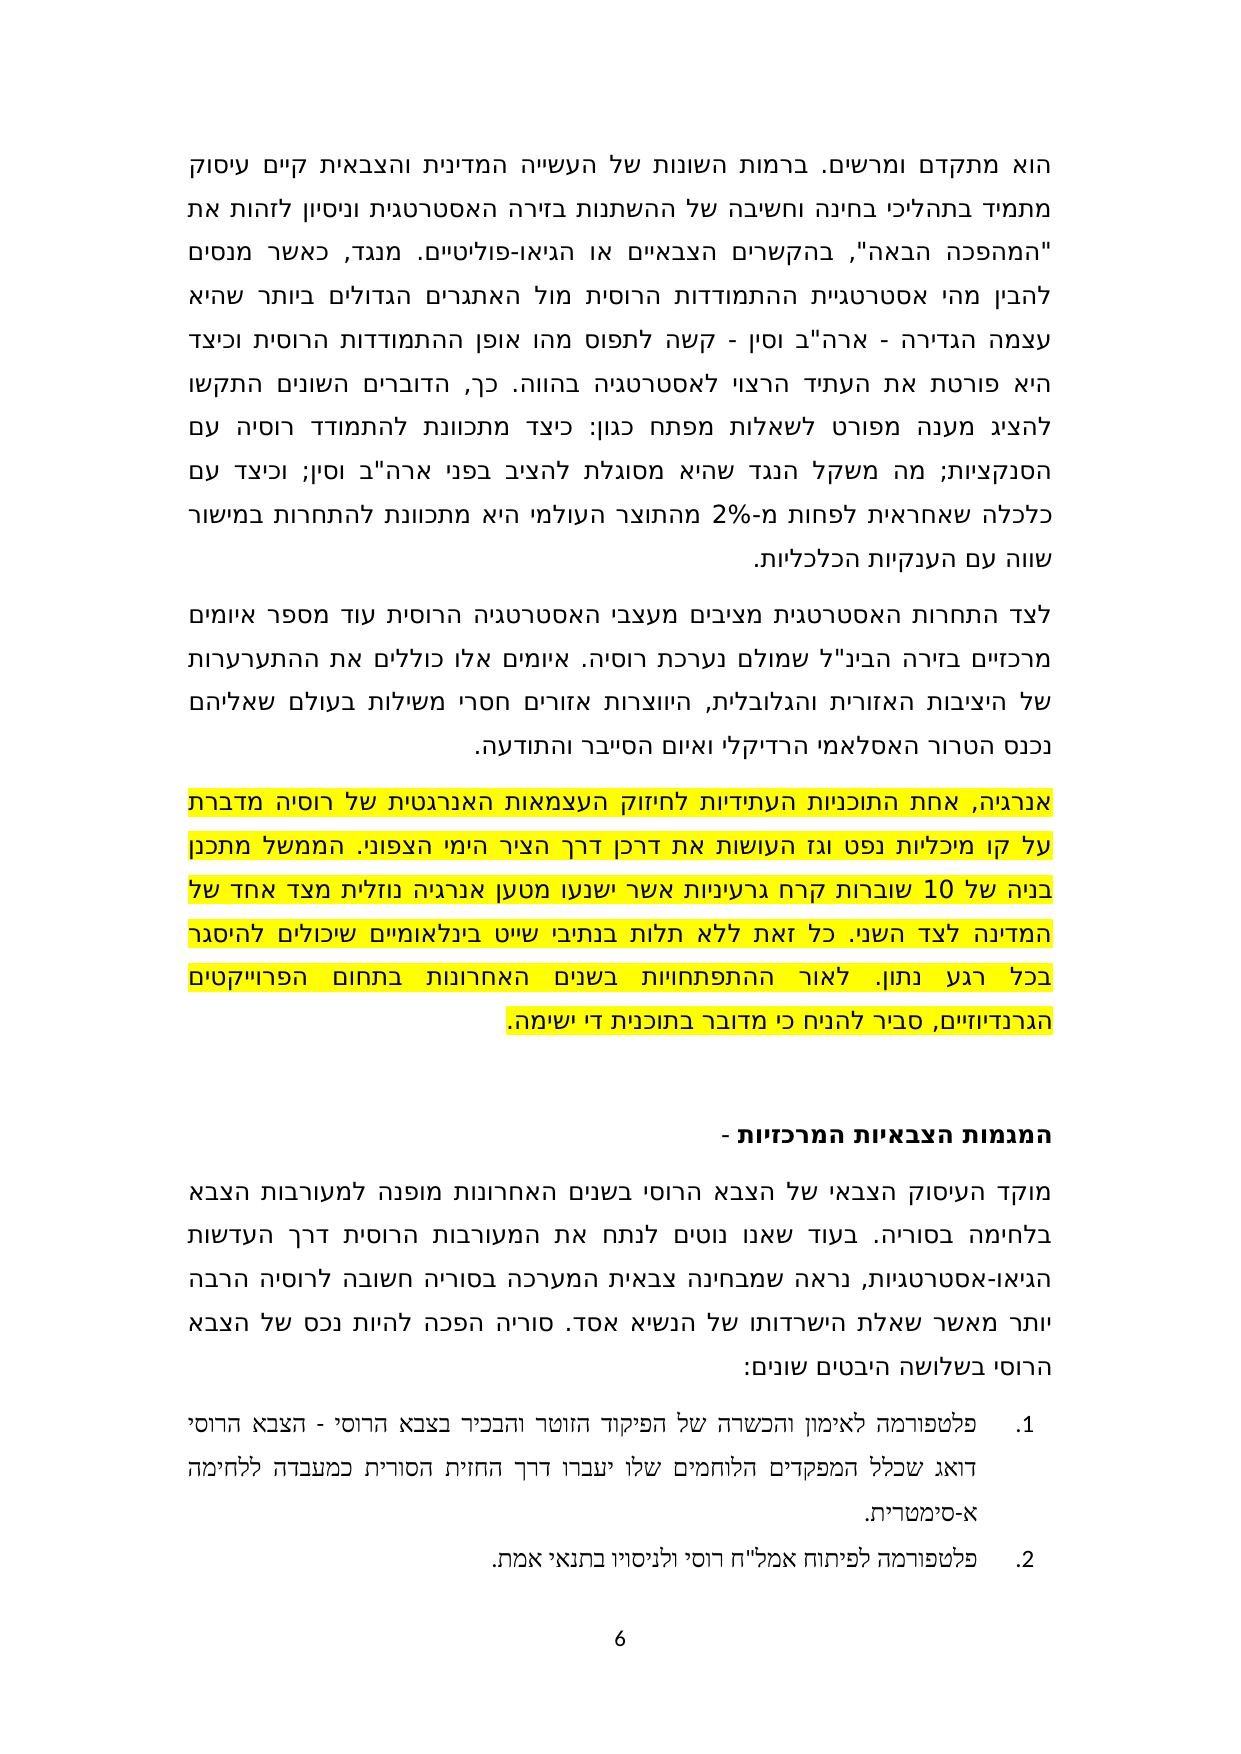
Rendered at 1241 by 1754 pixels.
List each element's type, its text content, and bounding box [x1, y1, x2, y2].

text מוקד העיסוק הצבאי של הצבא הרוסי בשנים האחרונות מופנה למעורבות הצבא בלחימה בסוריה. בעוד שאנו נוטים לנתח את המעורבות הרוסית דרך העדשות הגיאו-אסטרטגיות, נראה שמבחינה צבאית המערכה בסוריה חשובה לרוסיה הרבה יותר מאשר שאלת הישרדותו של הנשיא אסד. סוריה הפכה להיות נכס של הצבא הרוסי בשלושה היבטים שונים: [187, 1177, 1053, 1381]
list פלטפורמה לאימון והכשרה של הפיקוד הזוטר והבכיר בצבא הרוסי - הצבא הרוסי דואג שכלל המפקדים הלוחמים שלו יעברו דרך החזית הסורית כמעבדה ללחימה א-סימטרית. [187, 1408, 1015, 1528]
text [187, 150, 1053, 573]
text לצד התחרות האסטרטגית מציבים מעצבי האסטרטגיה הרוסית עוד מספר איומים מרכזיים בזירה הבינ"ל שמולם נערכת רוסיה. איומים אלו כוללים את ההתערערות של היציבות האזורית והגלובלית, היווצרות אזורים חסרי משילות בעולם שאליהם נכנס הטרור האסלאמי הרדיקלי ואיום הסייבר והתודעה. [187, 600, 1053, 760]
list פלטפורמה לפיתוח אמל"ח רוסי ולניסויו בתנאי אמת. [187, 1543, 1015, 1573]
text המגמות הצבאיות המרכזיות - [187, 1121, 1053, 1150]
text אנרגיה, אחת התוכניות העתידיות לחיזוק העצמאות האנרגטית של רוסיה מדברת על קו מיכליות נפט וגז העושות את דרכן דרך הציר הימי הצפוני. הממשל מתכנן בניה של 10 שוברות קרח גרעיניות אשר ישנעו מטען אנרגיה נוזלית מצד אחד של המדינה לצד השני. כל זאת ללא תלות בנתיבי שייט בינלאומיים שיכולים להיסגר בכל רגע נתון. לאור ההתפתחויות בשנים האחרונות בתחום הפרוייקטים הגרנדיוזיים, סביר להניח כי מדובר בתוכנית די ישימה. [187, 787, 1053, 1035]
